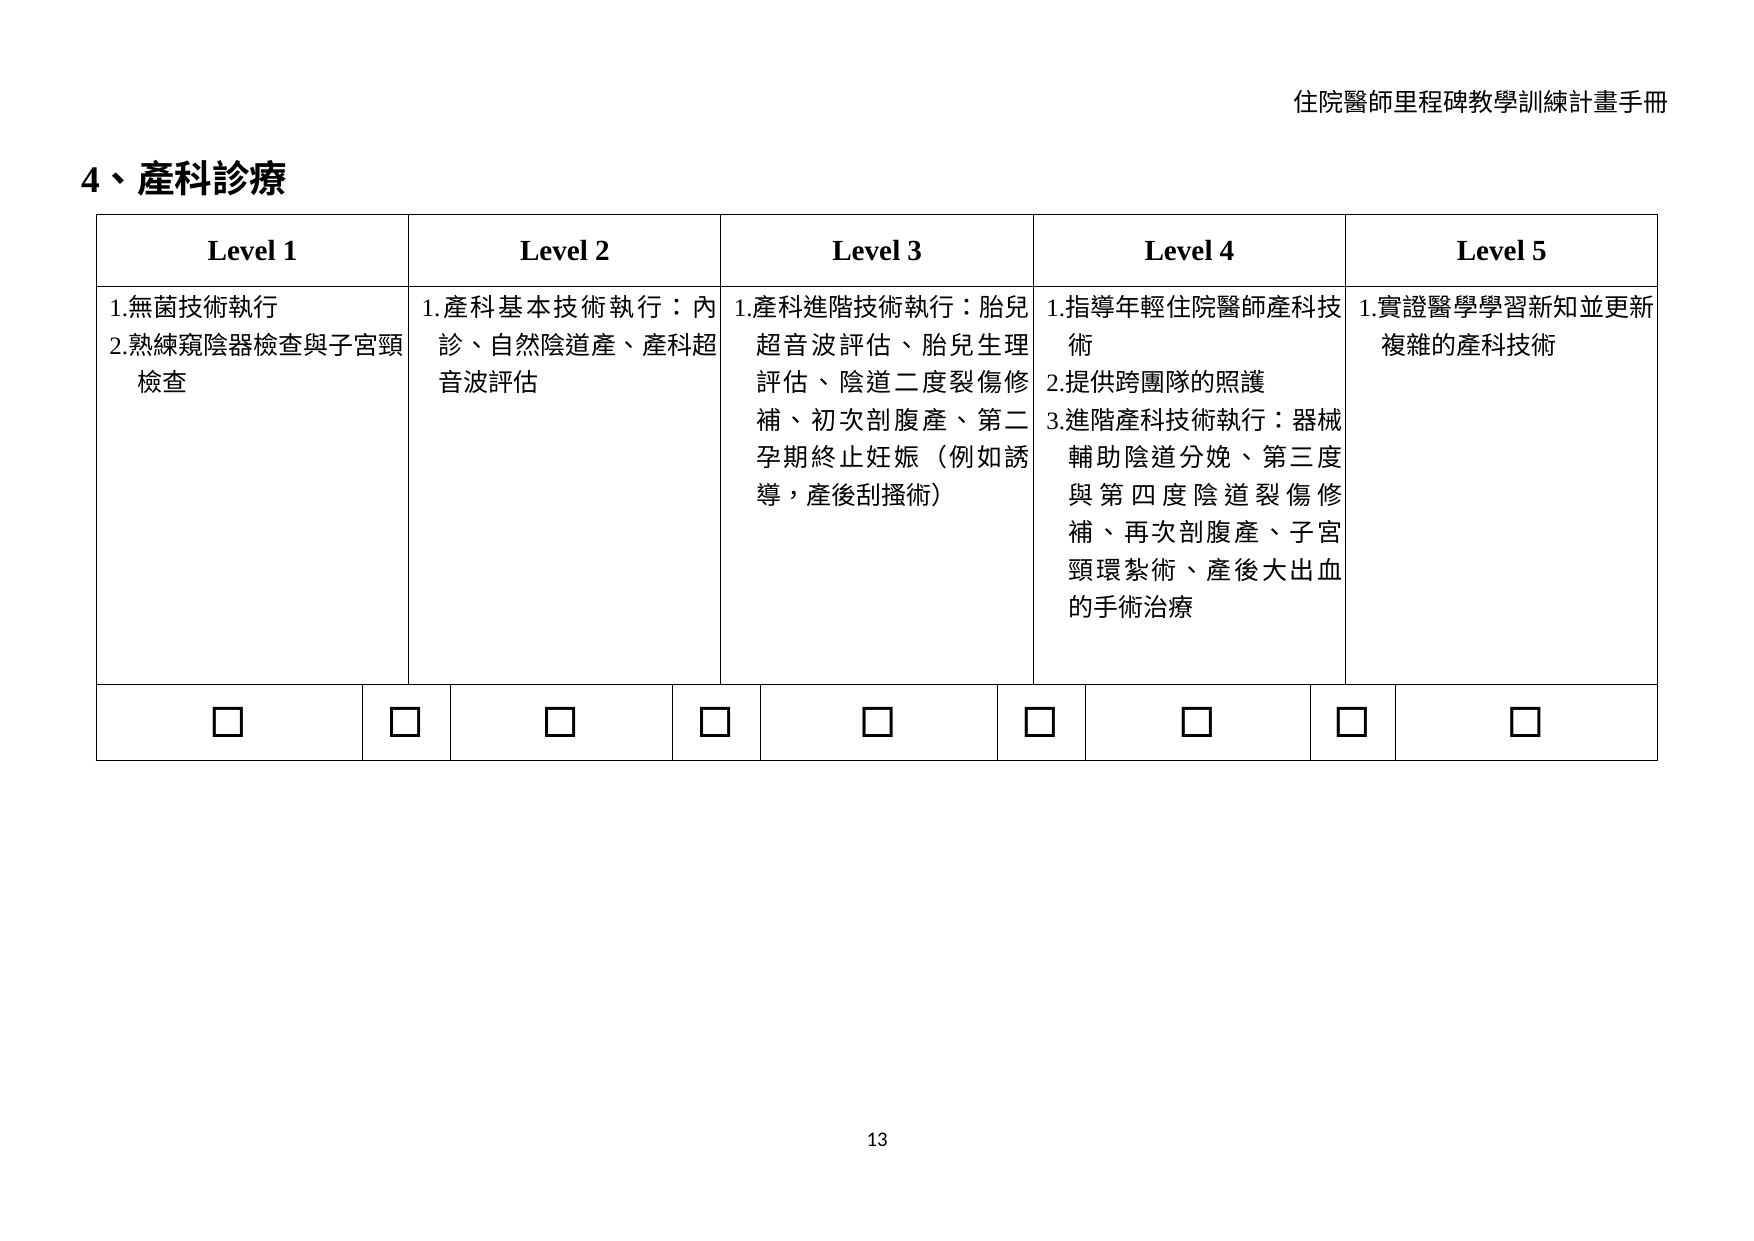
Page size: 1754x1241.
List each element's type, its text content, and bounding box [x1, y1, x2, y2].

table_header Level 3 [721, 215, 1033, 286]
table_cell [363, 685, 450, 760]
table_header Level 2 [409, 215, 720, 286]
table_cell 1.指導年輕住院醫師產科技術 2.提供跨團隊的照護 3.進階產科技術執行：器械輔助陰道分娩、第三度與第四度陰道裂傷修補、再次剖腹產、子宮頸環紮術、產後大出血的手術治療 [1034, 287, 1345, 684]
table_cell [761, 685, 997, 760]
table_cell [1086, 685, 1310, 760]
table_cell 1.實證醫學學習新知並更新複雜的產科技術 [1346, 287, 1657, 684]
table_header Level 5 [1346, 215, 1657, 286]
table_cell [451, 685, 672, 760]
table_cell [673, 685, 760, 760]
table_cell [1396, 685, 1657, 760]
table_cell 1.無菌技術執行 2.熟練窺陰器檢查與子宮頸檢查 [97, 287, 408, 684]
table_header Level 4 [1034, 215, 1345, 286]
text 4、產科診療 [81, 138, 1683, 213]
table_cell 1.產科進階技術執行：胎兒超音波評估、胎兒生理評估、陰道二度裂傷修補、初次剖腹產、第二孕期終止妊娠（例如誘導，產後刮搔術） [721, 287, 1033, 684]
table_cell [1311, 685, 1395, 760]
table_cell [97, 685, 362, 760]
table_header Level 1 [97, 215, 408, 286]
table_cell [998, 685, 1085, 760]
table_cell 1.產科基本技術執行：內 診、自然陰道產、產科超音波評估 [409, 287, 720, 684]
